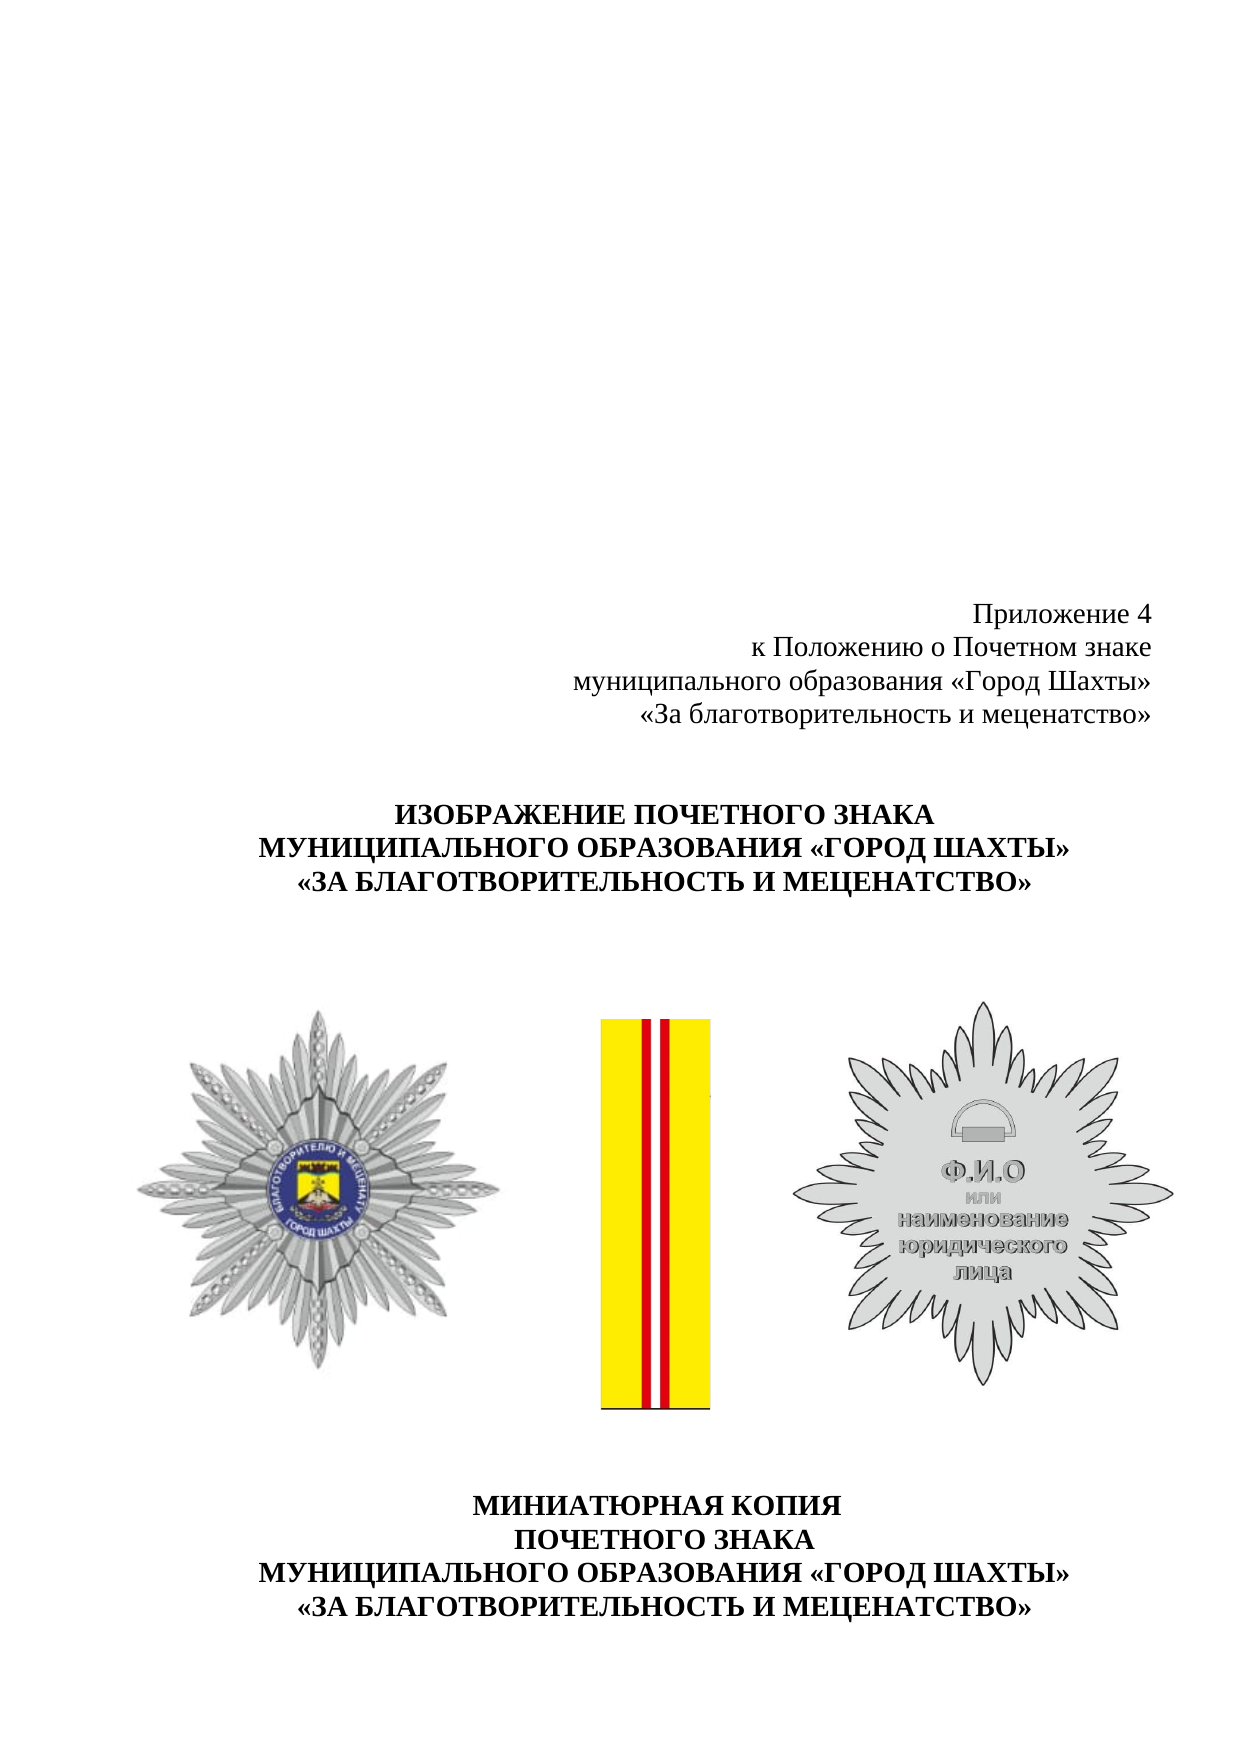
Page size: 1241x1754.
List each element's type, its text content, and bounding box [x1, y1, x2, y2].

text ИЗОБРАЖЕНИЕ ПОЧЕТНОГО ЗНАКА [177, 797, 1152, 831]
picture [129, 995, 508, 1380]
text Приложение 4 [177, 596, 1152, 629]
text к Положению о Почетном знаке [162, 629, 1152, 663]
text ПОЧЕТНОГО ЗНАКА [177, 1522, 1152, 1556]
text «ЗА БЛАГОТВОРИТЕЛЬНОСТЬ И МЕЦЕНАТСТВО» [177, 864, 1152, 898]
text МУНИЦИПАЛЬНОГО ОБРАЗОВАНИЯ «ГОРОД ШАХТЫ» [177, 1556, 1152, 1589]
text «За благотворительность и меценатство» [162, 696, 1152, 730]
text «ЗА БЛАГОТВОРИТЕЛЬНОСТЬ И МЕЦЕНАТСТВО» [177, 1589, 1152, 1623]
text муниципального образования «Город Шахты» [162, 663, 1152, 696]
text МИНИАТЮРНАЯ КОПИЯ [162, 1488, 1152, 1522]
text МУНИЦИПАЛЬНОГО ОБРАЗОВАНИЯ «ГОРОД ШАХТЫ» [177, 831, 1152, 864]
picture [581, 1019, 721, 1423]
picture [792, 1001, 1174, 1386]
